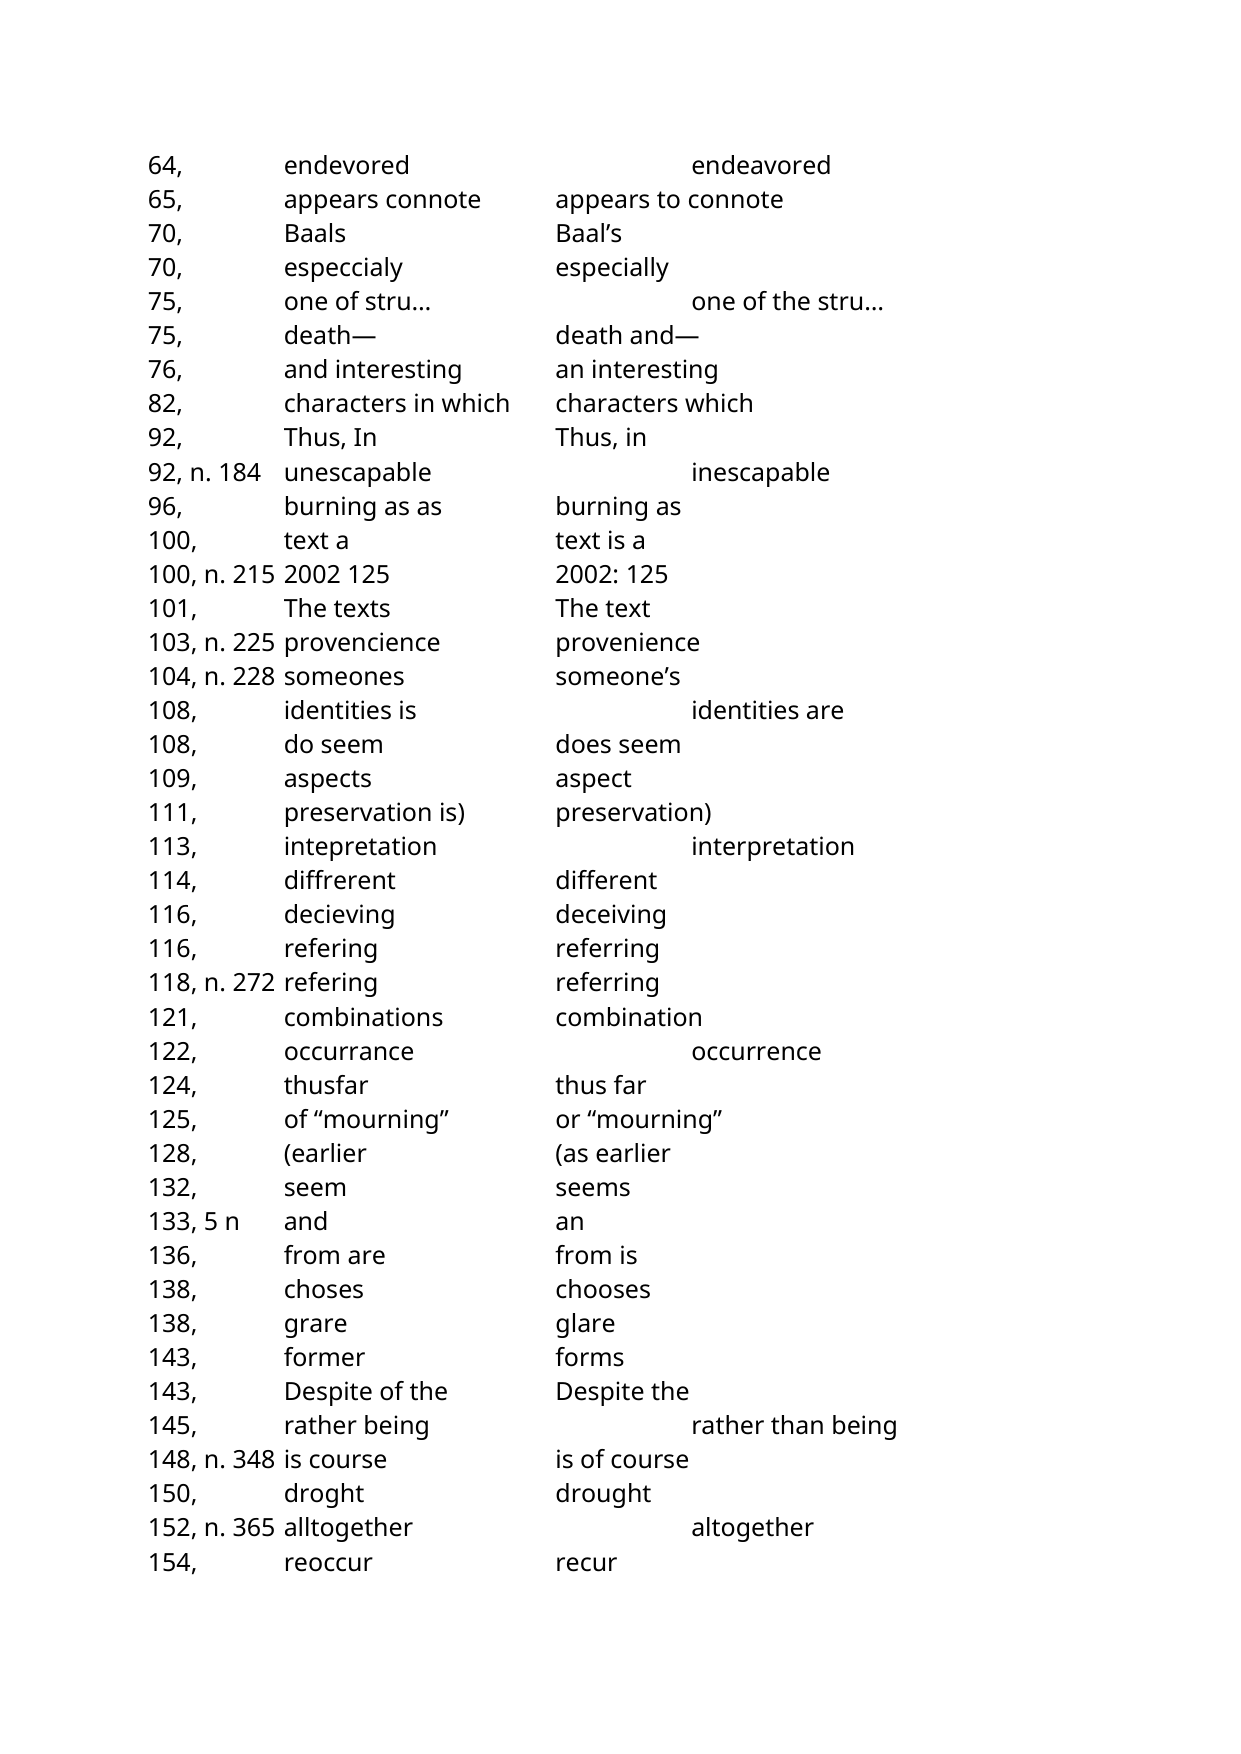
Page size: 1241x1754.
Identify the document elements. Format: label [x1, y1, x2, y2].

text [148, 148, 1093, 1578]
